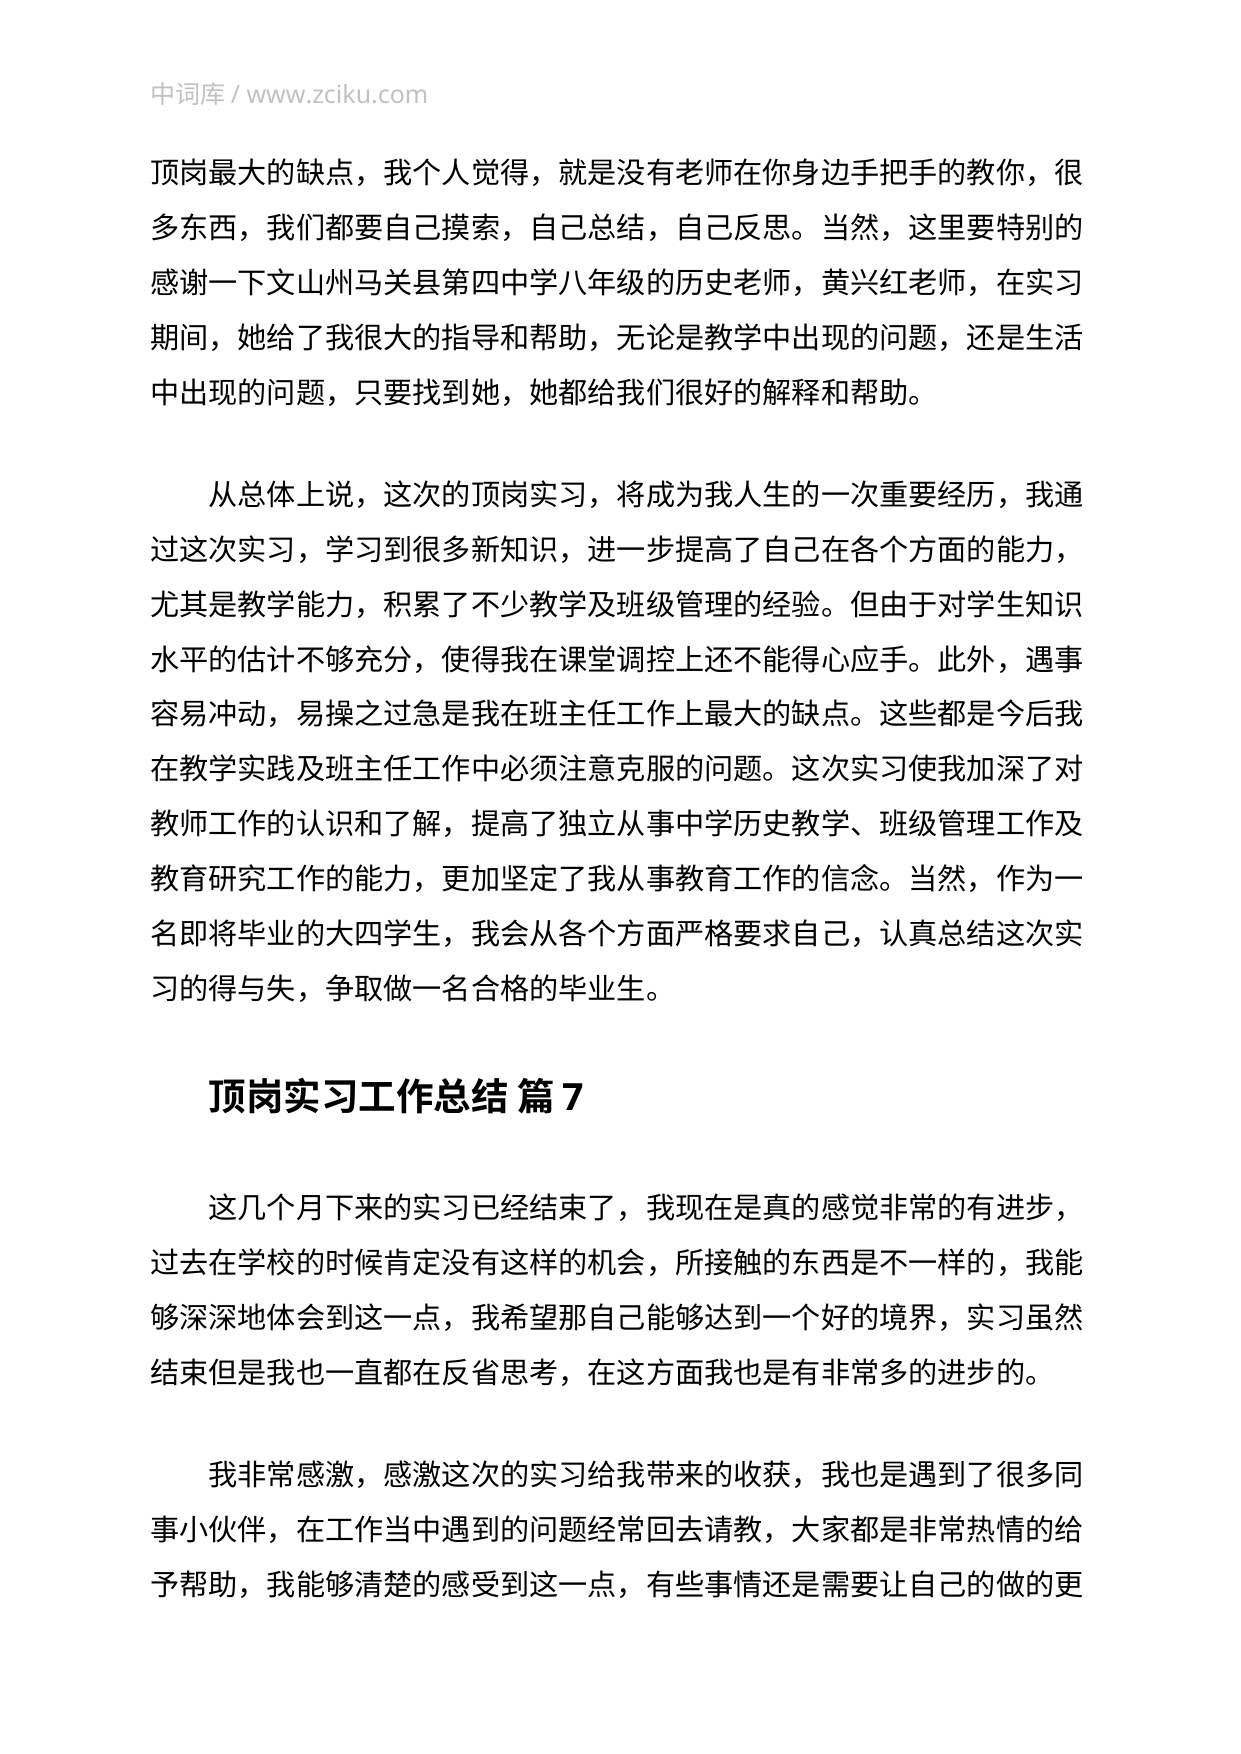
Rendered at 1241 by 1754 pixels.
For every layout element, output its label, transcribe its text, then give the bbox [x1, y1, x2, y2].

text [150, 1451, 1090, 1603]
text 从总体上说，这次的顶岗实习，将成为我人生的一次重要经历，我通过这次实习，学习到很多新知识，进一步提高了自己在各个方面的能力，尤其是教学能力，积累了不少教学及班级管理的经验。但由于对学生知识水平的估计不够充分，使得我在课堂调控上还不能得心应手。此外，遇事容易冲动，易操之过急是我在班主任工作上最大的缺点。这些都是今后我在教学实践及班主任工作中必须注意克服的问题。这次实习使我加深了对教师工作的认识和了解，提高了独立从事中学历史教学、班级管理工作及教育研究工作的能力，更加坚定了我从事教育工作的信念。当然，作为一名即将毕业的大四学生，我会从各个方面严格要求自己，认真总结这次实习的得与失，争取做一名合格的毕业生。 [150, 471, 1090, 1008]
text 顶岗实习工作总结 篇7 [150, 1067, 1090, 1122]
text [150, 150, 1090, 412]
text 这几个月下来的实习已经结束了，我现在是真的感觉非常的有进步，过去在学校的时候肯定没有这样的机会，所接触的东西是不一样的，我能够深深地体会到这一点，我希望那自己能够达到一个好的境界，实习虽然结束但是我也一直都在反省思考，在这方面我也是有非常多的进步的。 [150, 1185, 1090, 1392]
